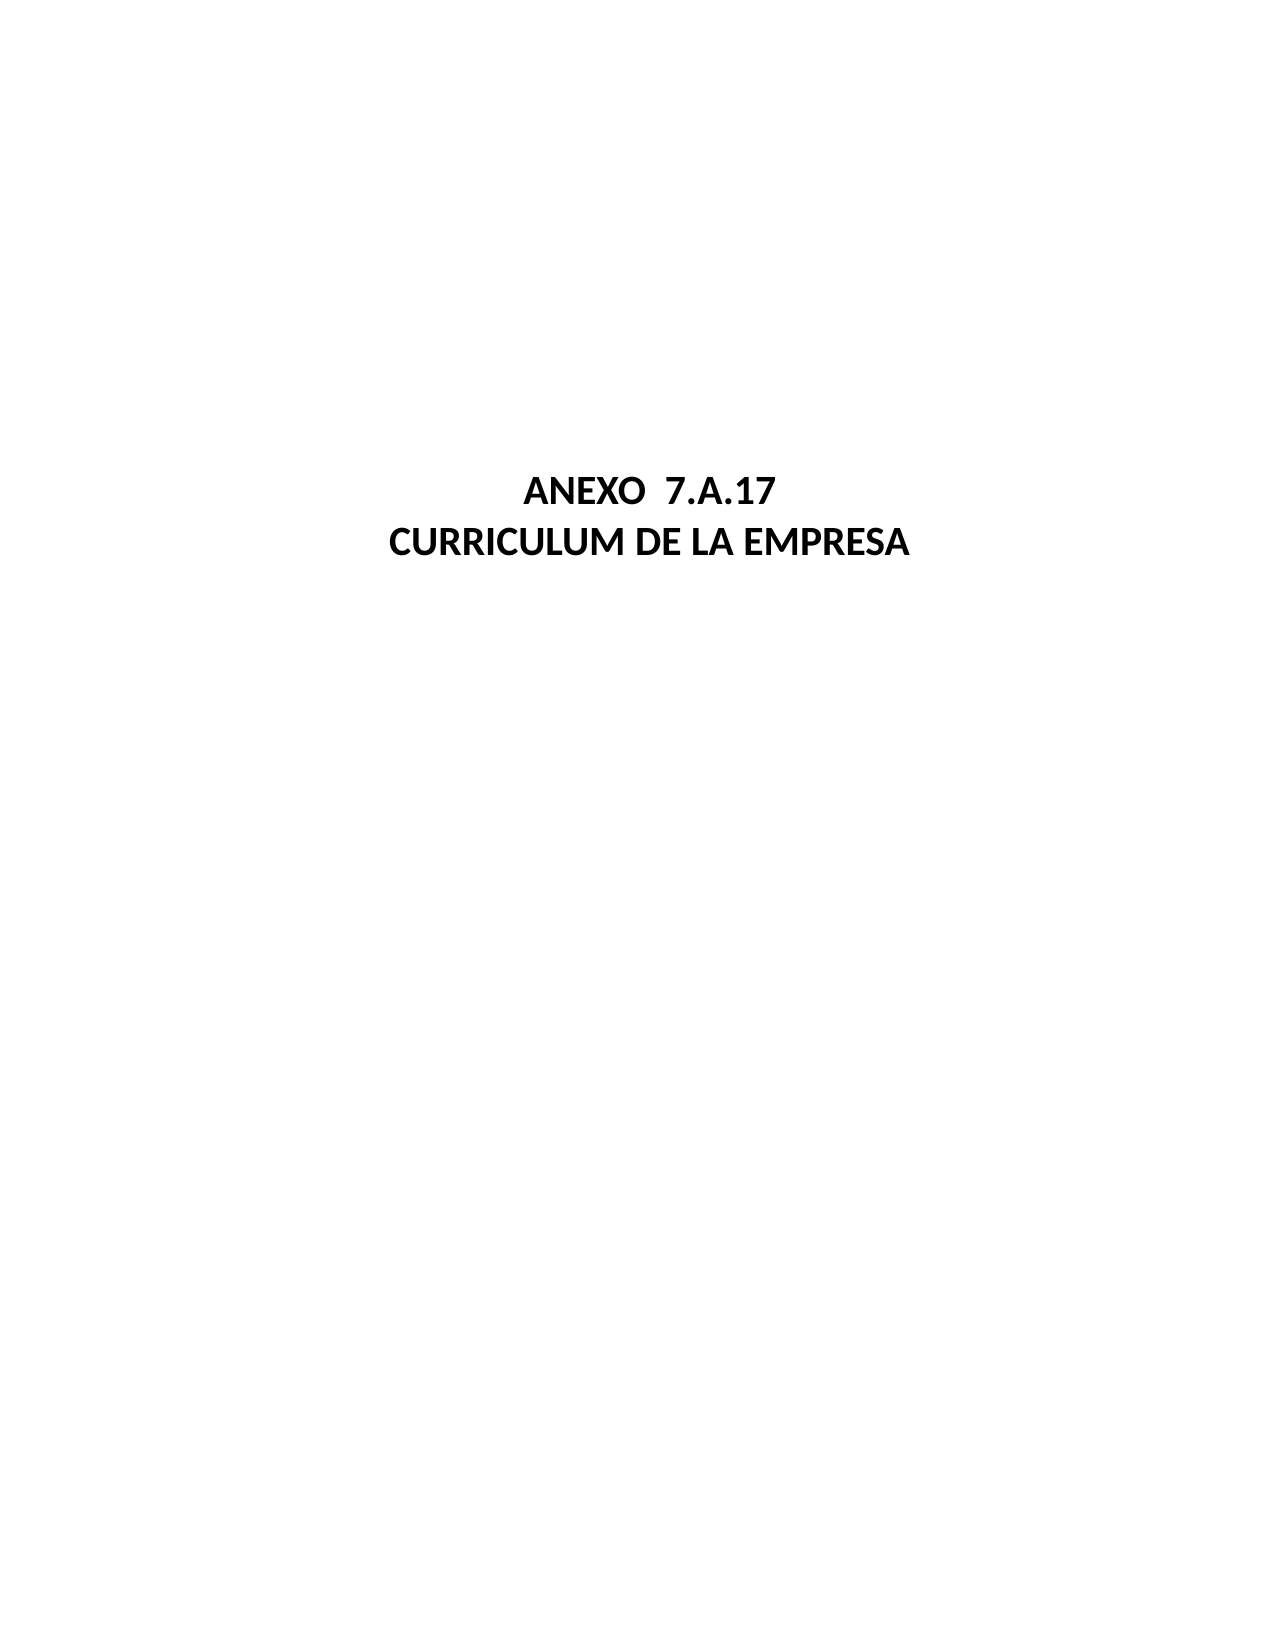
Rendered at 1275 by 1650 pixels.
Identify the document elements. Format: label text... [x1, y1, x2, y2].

text CURRICULUM DE LA EMPRESA [118, 515, 1181, 566]
text ANEXO 7.A.17 [118, 464, 1181, 515]
